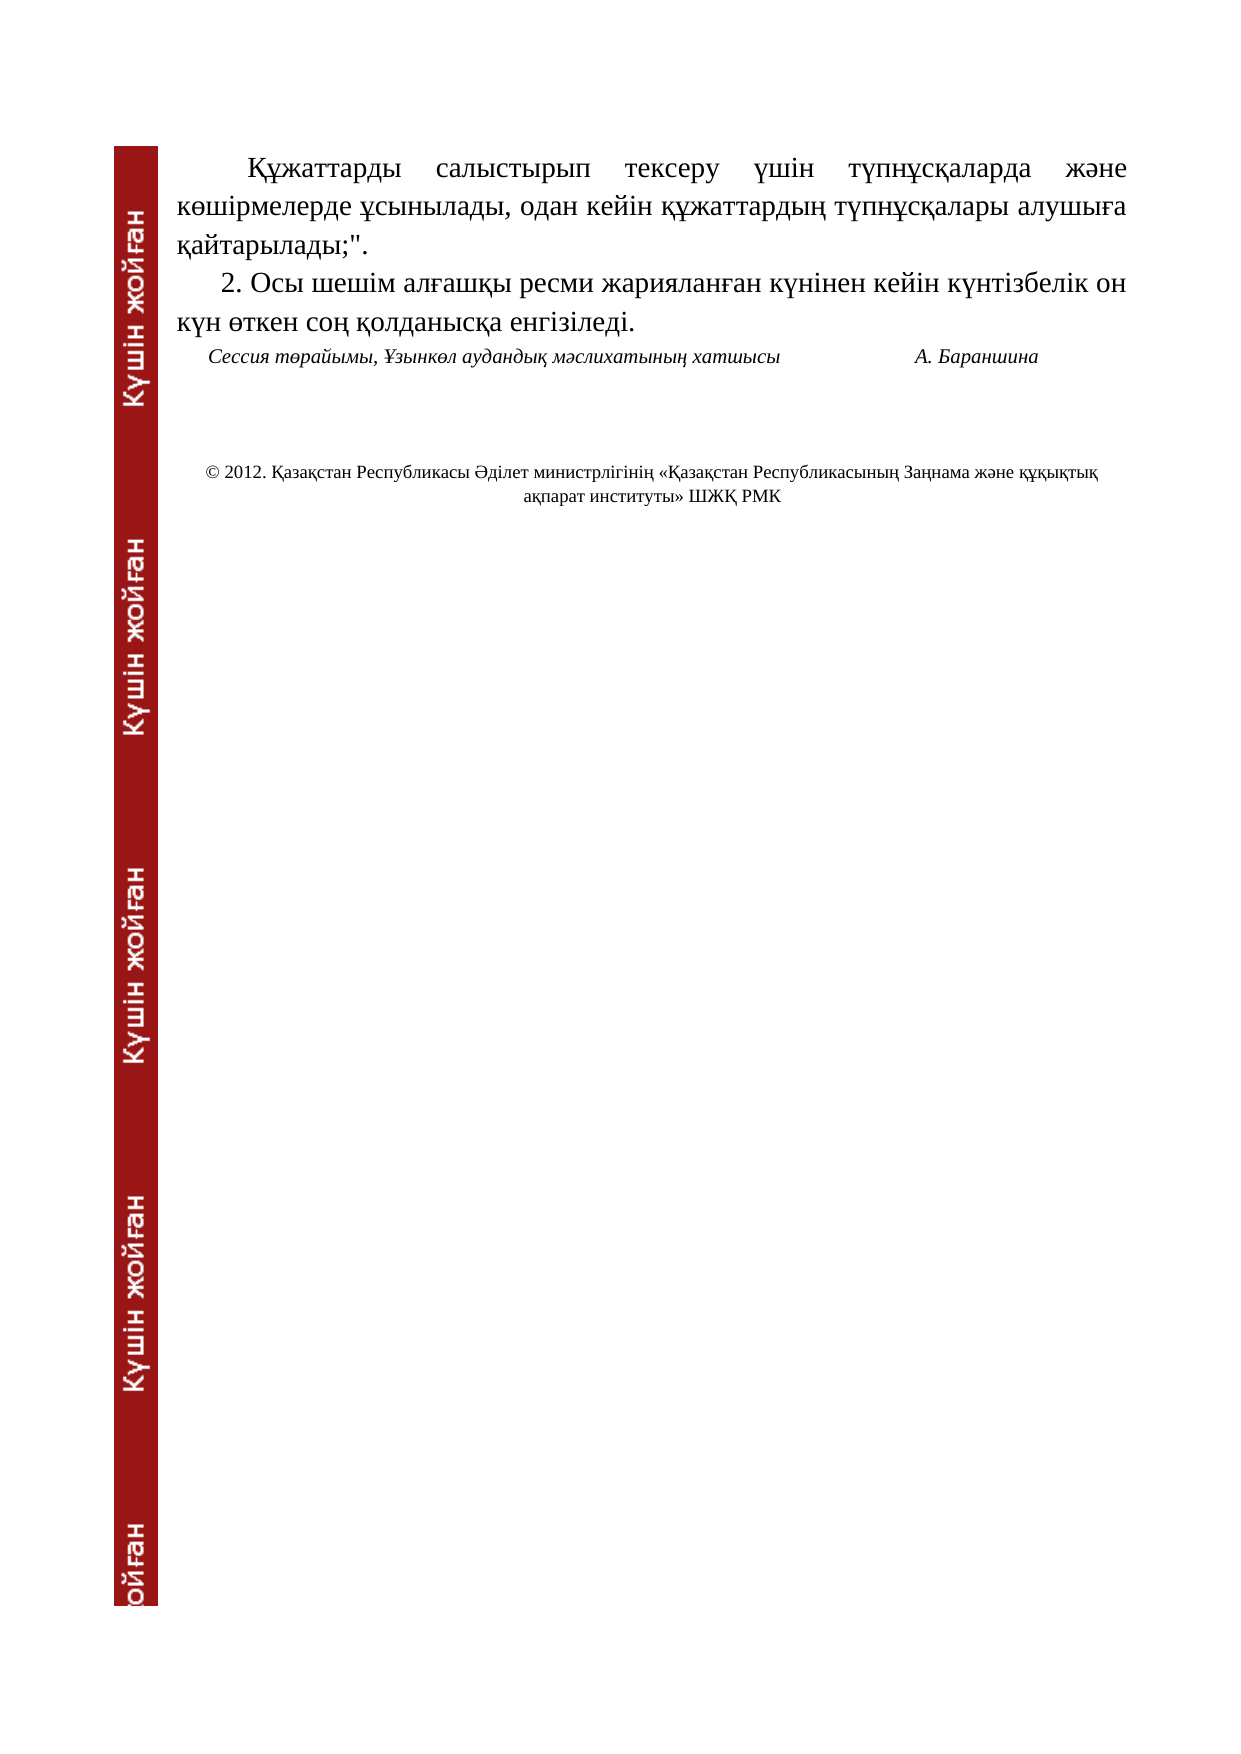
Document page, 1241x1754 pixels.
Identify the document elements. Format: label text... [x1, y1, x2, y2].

picture [114, 374, 158, 461]
picture [114, 507, 158, 1606]
picture [114, 146, 158, 150]
table_header А. Бараншина [913, 343, 1240, 374]
text 2. Осы шешім алғашқы ресми жарияланған күнінен кейін күнтізбелік он күн өткен соң қолданысқа енгізіледі. [112, 266, 1128, 338]
picture [114, 338, 158, 343]
text Құжаттарды салыстырып тексеру үшін түпнұсқаларда және көшірмелерде ұсынылады, одан кейін құжаттардың түпнұсқалары алушыға қайтарылады;". [112, 150, 1128, 261]
text © 2012. Қазақстан Республикасы Әділет министрлігінің «Қазақстан Республикасының Заңнама және құқықтық ақпарат институты» ШЖҚ РМК [112, 461, 1128, 507]
picture [114, 261, 158, 266]
table_header Сессия төрайымы, Ұзынкөл аудандық мәслихатының хатшысы [101, 343, 913, 374]
